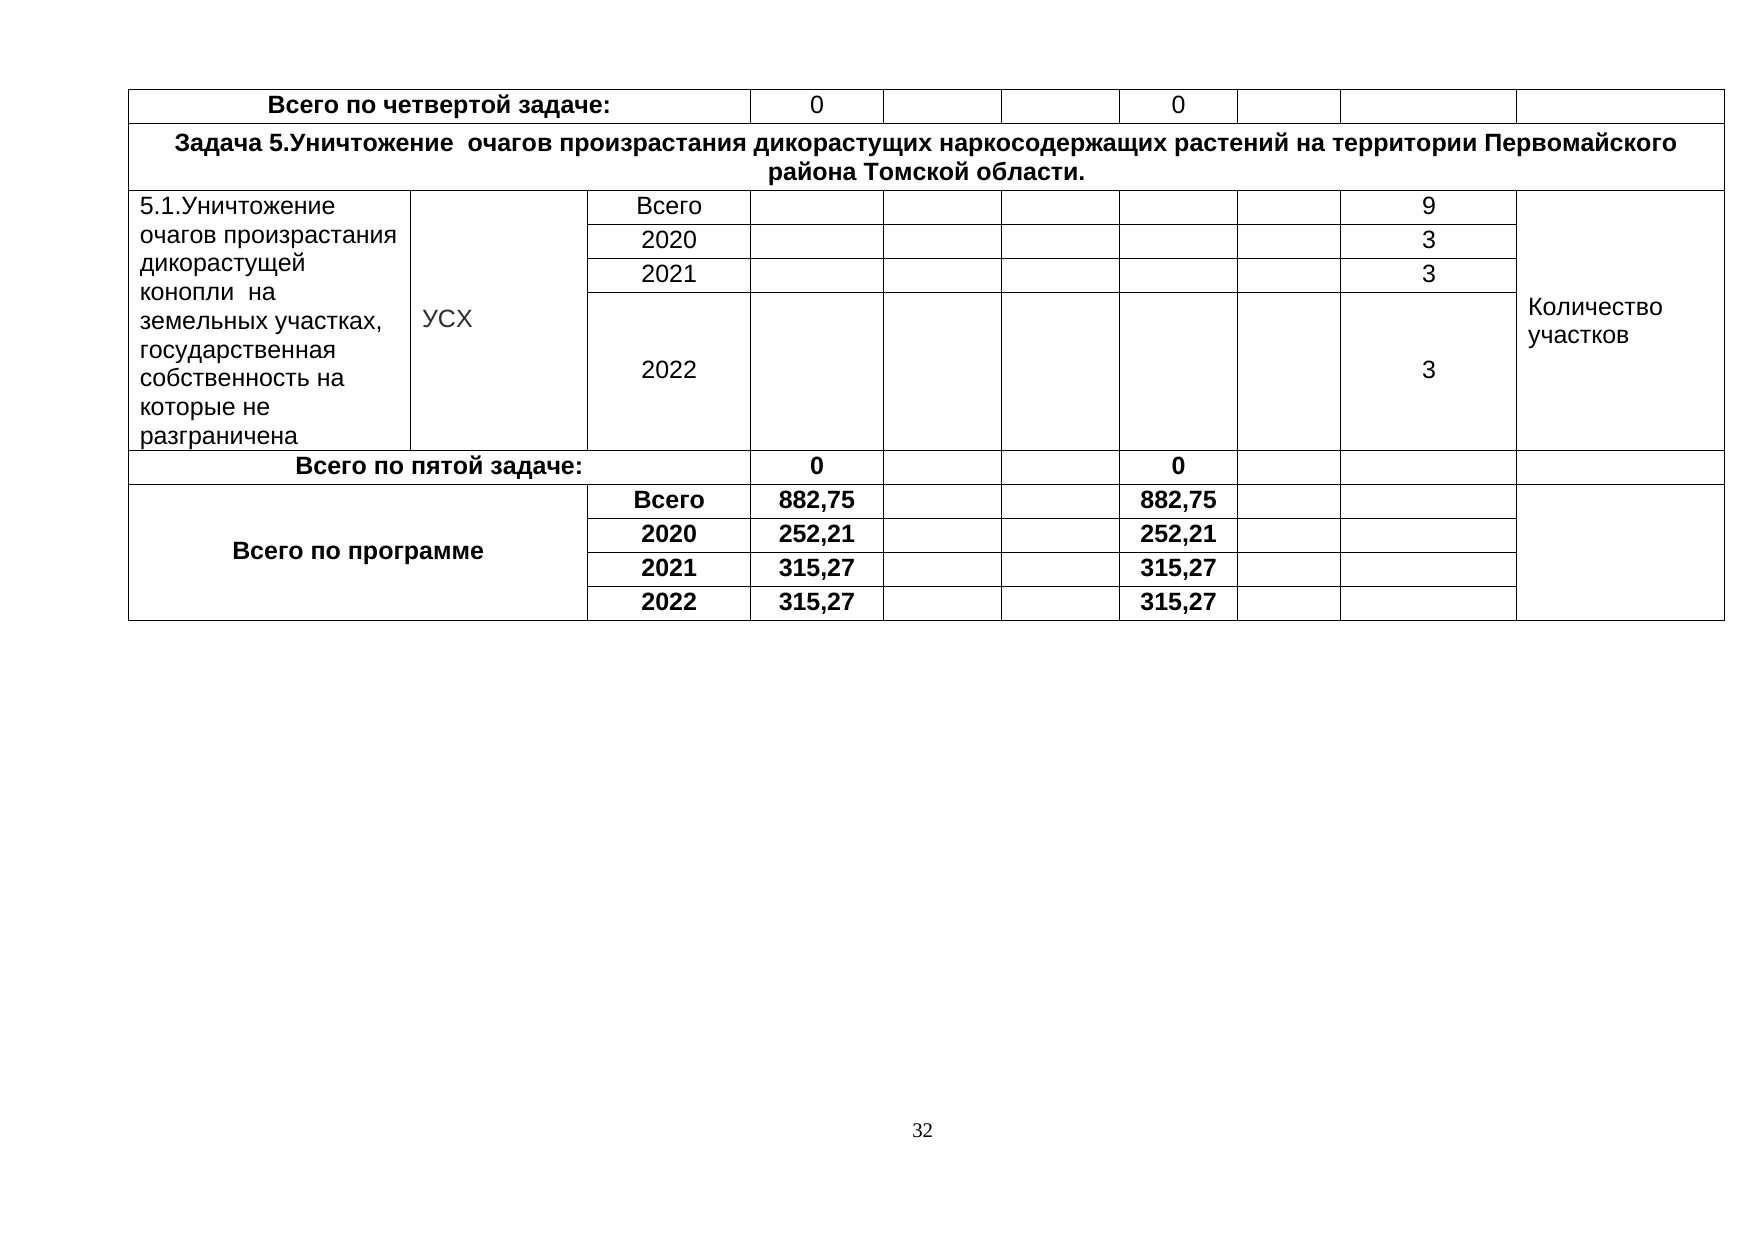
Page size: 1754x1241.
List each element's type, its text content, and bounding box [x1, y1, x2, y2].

table_cell Количество участков [1517, 191, 1724, 450]
table_cell 2020 [588, 225, 750, 258]
table_cell [884, 451, 1001, 484]
table_cell 315,27 [751, 553, 883, 586]
table_cell [1002, 293, 1119, 450]
table_cell [1120, 225, 1237, 258]
table_cell 0 [1120, 90, 1237, 123]
table_cell [1002, 259, 1119, 292]
table_cell [1517, 90, 1724, 123]
table_cell 0 [751, 451, 883, 484]
table_cell [1238, 553, 1340, 586]
table_cell [751, 225, 883, 258]
table_cell [1238, 225, 1340, 258]
table_cell [884, 553, 1001, 586]
table_cell 315,27 [1120, 553, 1237, 586]
table_cell 9 [1341, 191, 1516, 224]
table_cell [884, 293, 1001, 450]
table_cell [884, 485, 1001, 518]
table_cell 2022 [588, 587, 750, 620]
table_cell 2022 [588, 293, 750, 450]
table_cell 252,21 [751, 519, 883, 552]
table_cell [884, 587, 1001, 620]
table_cell [1002, 191, 1119, 224]
table_cell [1002, 90, 1119, 123]
table_cell [1002, 553, 1119, 586]
table_cell [751, 191, 883, 224]
table_cell 5.1.Уничтожение очагов произрастания дикорастущей конопли на земельных участках, государственная собственность на которые не разграничена [129, 191, 410, 450]
table_cell [884, 191, 1001, 224]
table_cell 0 [1120, 451, 1237, 484]
table_cell 882,75 [1120, 485, 1237, 518]
table_cell УСХ [411, 191, 587, 450]
table_cell Всего [588, 485, 750, 518]
table_cell 3 [1341, 293, 1516, 450]
table_cell [1238, 293, 1340, 450]
table_cell [884, 259, 1001, 292]
table_cell 2020 [588, 519, 750, 552]
table_cell [1517, 485, 1724, 620]
table_cell 2021 [588, 259, 750, 292]
table_cell [1002, 519, 1119, 552]
table_cell Всего по четвертой задаче: [129, 90, 750, 123]
table_cell [1341, 587, 1516, 620]
table_cell 3 [1341, 259, 1516, 292]
table_cell [1238, 485, 1340, 518]
table_cell [1238, 191, 1340, 224]
table_cell [1341, 553, 1516, 586]
table_cell [1120, 191, 1237, 224]
table_cell [1238, 587, 1340, 620]
table_cell 315,27 [1120, 587, 1237, 620]
table_cell [1002, 225, 1119, 258]
table_cell [1002, 485, 1119, 518]
table_cell [1120, 293, 1237, 450]
table_cell 315,27 [751, 587, 883, 620]
table_cell Всего по пятой задаче: [129, 451, 750, 484]
table_cell 2021 [588, 553, 750, 586]
table_cell [1238, 90, 1340, 123]
table_cell [1238, 259, 1340, 292]
table_cell [884, 519, 1001, 552]
table_cell [1341, 90, 1516, 123]
table_cell [1341, 519, 1516, 552]
table_cell [1238, 451, 1340, 484]
table_cell 882,75 [751, 485, 883, 518]
table_cell [884, 225, 1001, 258]
table_cell [884, 90, 1001, 123]
table_cell 252,21 [1120, 519, 1237, 552]
table_cell Задача 5.Уничтожение очагов произрастания дикорастущих наркосодержащих растений на территории Первомайского района Томской области. [129, 124, 1724, 190]
table_cell [1002, 451, 1119, 484]
table_cell [1002, 587, 1119, 620]
table_cell [1238, 519, 1340, 552]
table_cell [1120, 259, 1237, 292]
table_cell Всего [588, 191, 750, 224]
table_cell 0 [751, 90, 883, 123]
table_cell [1341, 451, 1516, 484]
table_cell [1341, 485, 1516, 518]
table_cell 3 [1341, 225, 1516, 258]
table_cell [751, 293, 883, 450]
table_cell [1517, 451, 1724, 484]
table_cell [751, 259, 883, 292]
table_cell Всего по программе [129, 485, 587, 620]
